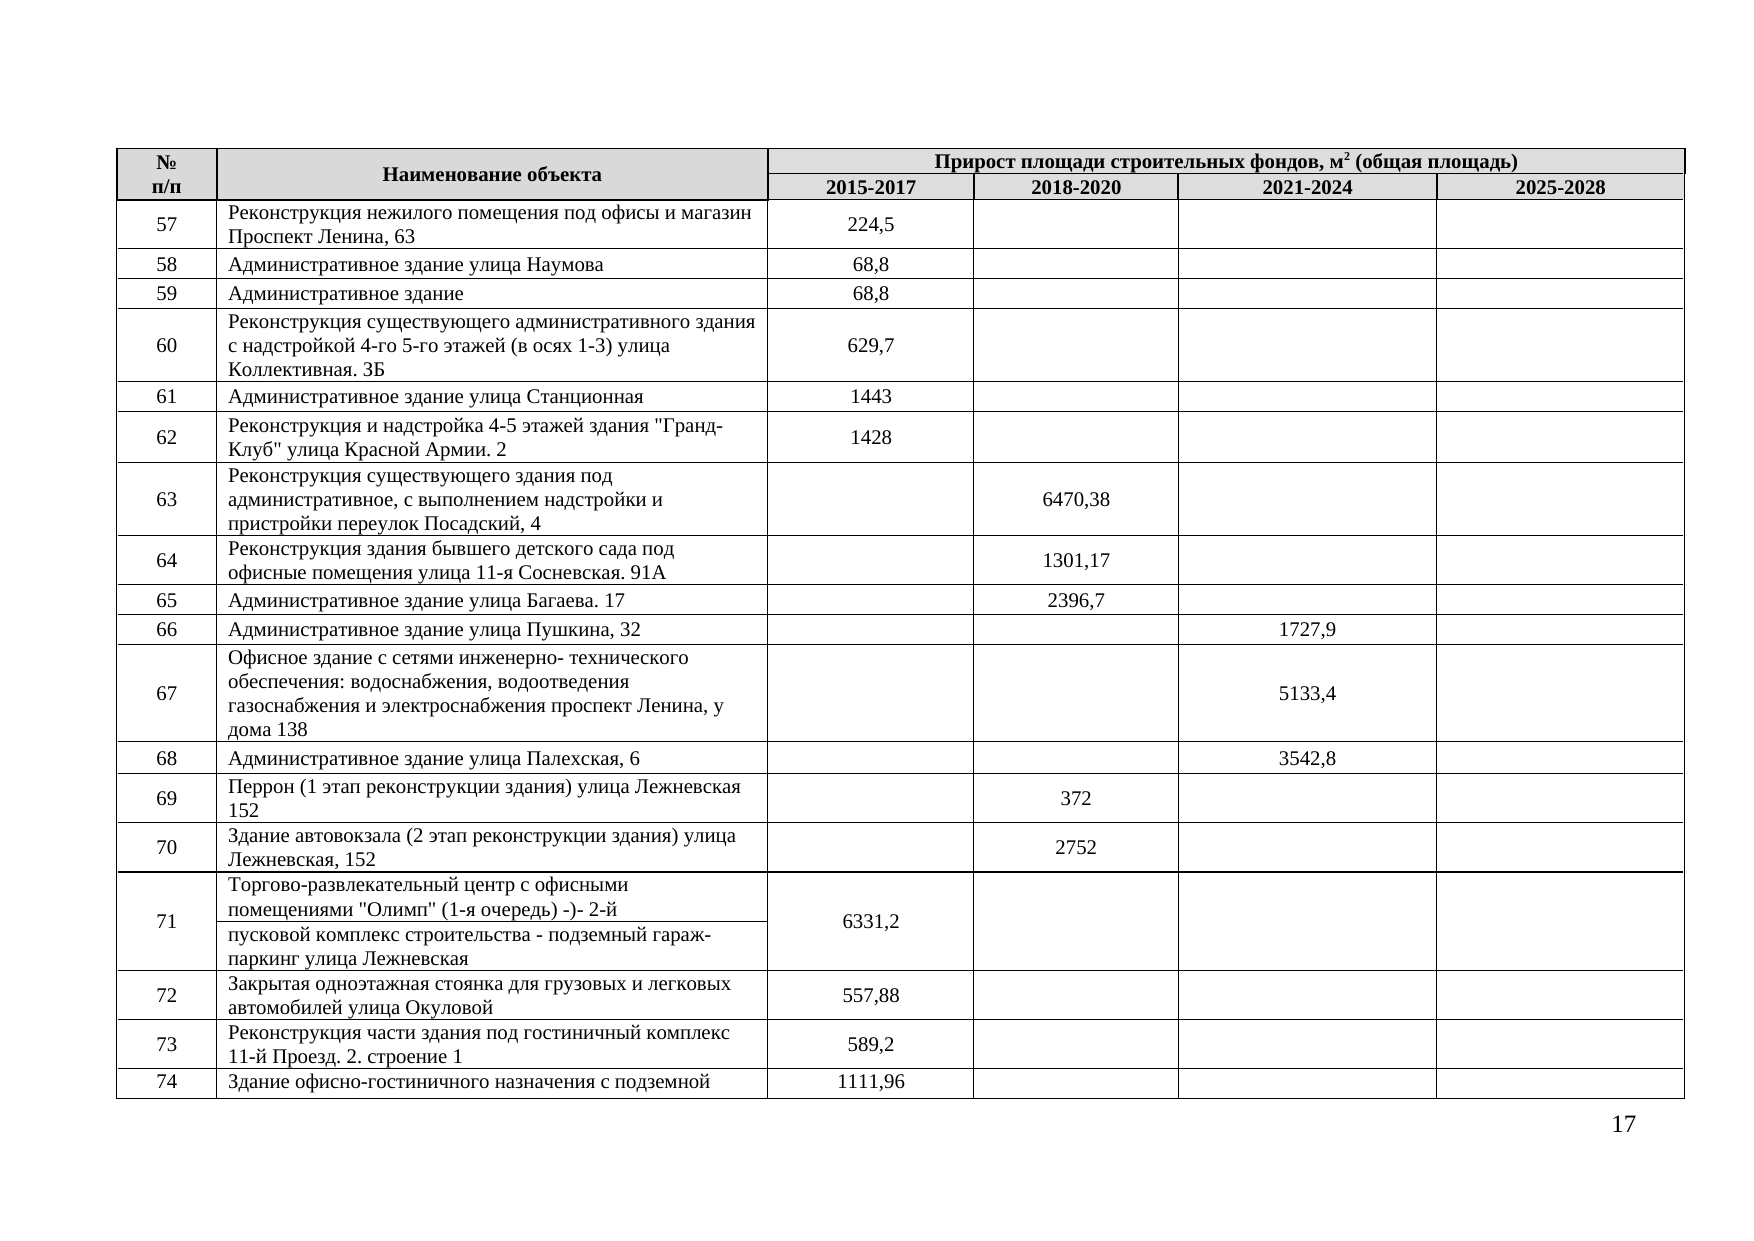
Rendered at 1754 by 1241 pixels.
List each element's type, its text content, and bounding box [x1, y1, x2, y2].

table_cell Административное здание улица Палехская, 6 [217, 742, 767, 773]
table_cell 68 [117, 741, 216, 773]
table_cell пусковой комплекс строительства - подземный гараж-паркинг улица Лежневская [217, 922, 767, 970]
table_cell 6470,38 [974, 463, 1178, 535]
table_cell 1443 [768, 382, 973, 411]
table_cell [1179, 585, 1436, 614]
table_cell [1179, 774, 1436, 822]
table_cell [974, 382, 1178, 411]
table_cell [768, 742, 973, 773]
table_cell [1437, 462, 1684, 535]
table_cell 1301,17 [974, 536, 1178, 584]
table_cell 69 [117, 773, 216, 822]
table_cell [1179, 463, 1436, 535]
table_cell 2021-2024 [1179, 174, 1436, 199]
table_cell [1437, 535, 1684, 584]
table_cell 58 [117, 248, 216, 278]
table_cell [1179, 309, 1436, 381]
table_cell [974, 873, 1178, 970]
table_cell [1179, 249, 1436, 278]
table_cell 60 [117, 308, 216, 381]
table_cell [768, 823, 973, 871]
table_cell [768, 645, 973, 741]
table_cell [1179, 279, 1436, 308]
table_cell Административное здание улица Наумова [217, 249, 767, 278]
table_cell [1179, 382, 1436, 411]
table_cell [1437, 644, 1684, 741]
table_cell Реконструкция части здания под гостиничный комплекс 11-й Проезд. 2. строение 1 [217, 1020, 767, 1068]
table_cell 70 [117, 822, 216, 871]
table_cell 1727,9 [1179, 615, 1436, 644]
table_cell [1179, 823, 1436, 871]
table_cell [1437, 411, 1684, 462]
table_cell [1437, 970, 1684, 1019]
table_cell [768, 774, 973, 822]
table_cell 224,5 [768, 200, 973, 248]
table_cell 1428 [768, 412, 973, 462]
table_cell [974, 615, 1178, 644]
table_cell 589,2 [768, 1020, 973, 1068]
table_cell 6331,2 [768, 873, 973, 970]
table_cell [1179, 536, 1436, 584]
table_cell [1437, 199, 1684, 248]
table_cell 72 [117, 970, 216, 1019]
table_cell 2015-2017 [769, 174, 973, 199]
table_cell [1437, 1019, 1684, 1068]
table_cell [1437, 381, 1684, 411]
table_header Прирост площади строительных фондов, м2 (общая площадь) [769, 149, 1684, 173]
table_cell [768, 585, 973, 614]
table_cell [1179, 873, 1436, 970]
table_cell [1437, 773, 1684, 822]
table_cell Административное здание улица Багаева. 17 [217, 585, 767, 614]
table_cell [974, 249, 1178, 278]
table_cell [768, 463, 973, 535]
table_cell [1437, 822, 1684, 871]
table_cell [1179, 1020, 1436, 1068]
table_cell Административное здание улица Пушкина, 32 [217, 615, 767, 644]
table_header Наименование объекта [218, 149, 767, 199]
table_cell 557,88 [768, 971, 973, 1019]
table_cell 3542,8 [1179, 742, 1436, 773]
table_cell Закрытая одноэтажная стоянка для грузовых и легковых автомобилей улица Окуловой [217, 971, 767, 1019]
table_cell [1437, 248, 1684, 278]
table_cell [217, 1069, 767, 1098]
table_cell 57 [117, 201, 216, 248]
table_cell [1179, 1069, 1436, 1098]
table_cell 5133,4 [1179, 645, 1436, 741]
table_cell [1179, 412, 1436, 462]
table_cell 63 [117, 462, 216, 535]
table_cell [974, 971, 1178, 1019]
table_cell 2018-2020 [975, 174, 1177, 199]
table_cell [974, 200, 1178, 248]
table_cell [974, 645, 1178, 741]
table_cell [1437, 584, 1684, 614]
table_cell 68,8 [768, 249, 973, 278]
table_cell Офисное здание с сетями инженерно- технического обеспечения: водоснабжения, водоотведения газоснабжения и электроснабжения проспект Ленина, у дома 138 [217, 645, 767, 741]
table_cell Перрон (1 этап реконструкции здания) улица Лежневская 152 [217, 774, 767, 822]
table_cell Реконструкция здания бывшего детского сада под офисные помещения улица 11-я Сосневская. 91А [217, 536, 767, 584]
table_cell 61 [117, 381, 216, 411]
table_cell [1179, 200, 1436, 248]
table_cell [974, 309, 1178, 381]
table_cell [974, 279, 1178, 308]
table_cell Реконструкция нежилого помещения под офисы и магазин Проспект Ленина, 63 [217, 201, 767, 248]
table_cell Торгово-развлекательный центр с офисными помещениями "Олимп" (1-я очередь) -)- 2-й [217, 873, 767, 921]
table_cell 67 [117, 644, 216, 741]
table_cell 71 [117, 871, 216, 970]
table_cell 2752 [974, 823, 1178, 871]
table_cell 372 [974, 774, 1178, 822]
table_cell [1437, 741, 1684, 773]
table_cell 64 [117, 535, 216, 584]
table_cell 73 [117, 1019, 216, 1068]
table_cell 65 [117, 584, 216, 614]
table_cell [768, 536, 973, 584]
table_cell 629,7 [768, 309, 973, 381]
table_cell [1437, 308, 1684, 381]
table_cell 1111,96 [768, 1069, 973, 1098]
table_cell Административное здание [217, 279, 767, 308]
table_cell Реконструкция существующего здания под административное, с выполнением надстройки и пристройки переулок Посадский, 4 [217, 463, 767, 535]
table_cell [974, 1069, 1178, 1098]
table_cell [768, 615, 973, 644]
table_cell [1437, 614, 1684, 644]
table_header № п/п [118, 149, 216, 199]
table_cell 68,8 [768, 279, 973, 308]
table_cell [1437, 871, 1684, 970]
table_cell 62 [117, 411, 216, 462]
table_cell Административное здание улица Станционная [217, 382, 767, 411]
table_cell 2025-2028 [1438, 173, 1684, 199]
table_cell Реконструкция существующего административного здания с надстройкой 4-го 5-го этажей (в осях 1-3) улица Коллективная. ЗБ [217, 309, 767, 381]
table_cell 74 [117, 1068, 216, 1098]
table_cell Здание автовокзала (2 этап реконструкции здания) улица Лежневская, 152 [217, 823, 767, 871]
table_cell 2396,7 [974, 585, 1178, 614]
table_cell [974, 742, 1178, 773]
table_cell Реконструкция и надстройка 4-5 этажей здания "Гранд-Клуб" улица Красной Армии. 2 [217, 412, 767, 462]
table_cell [974, 412, 1178, 462]
table_cell 66 [117, 614, 216, 644]
table_cell [1437, 278, 1684, 308]
table_cell [1179, 971, 1436, 1019]
table_cell [974, 1020, 1178, 1068]
table_cell 59 [117, 278, 216, 308]
table_cell [1437, 1068, 1684, 1098]
